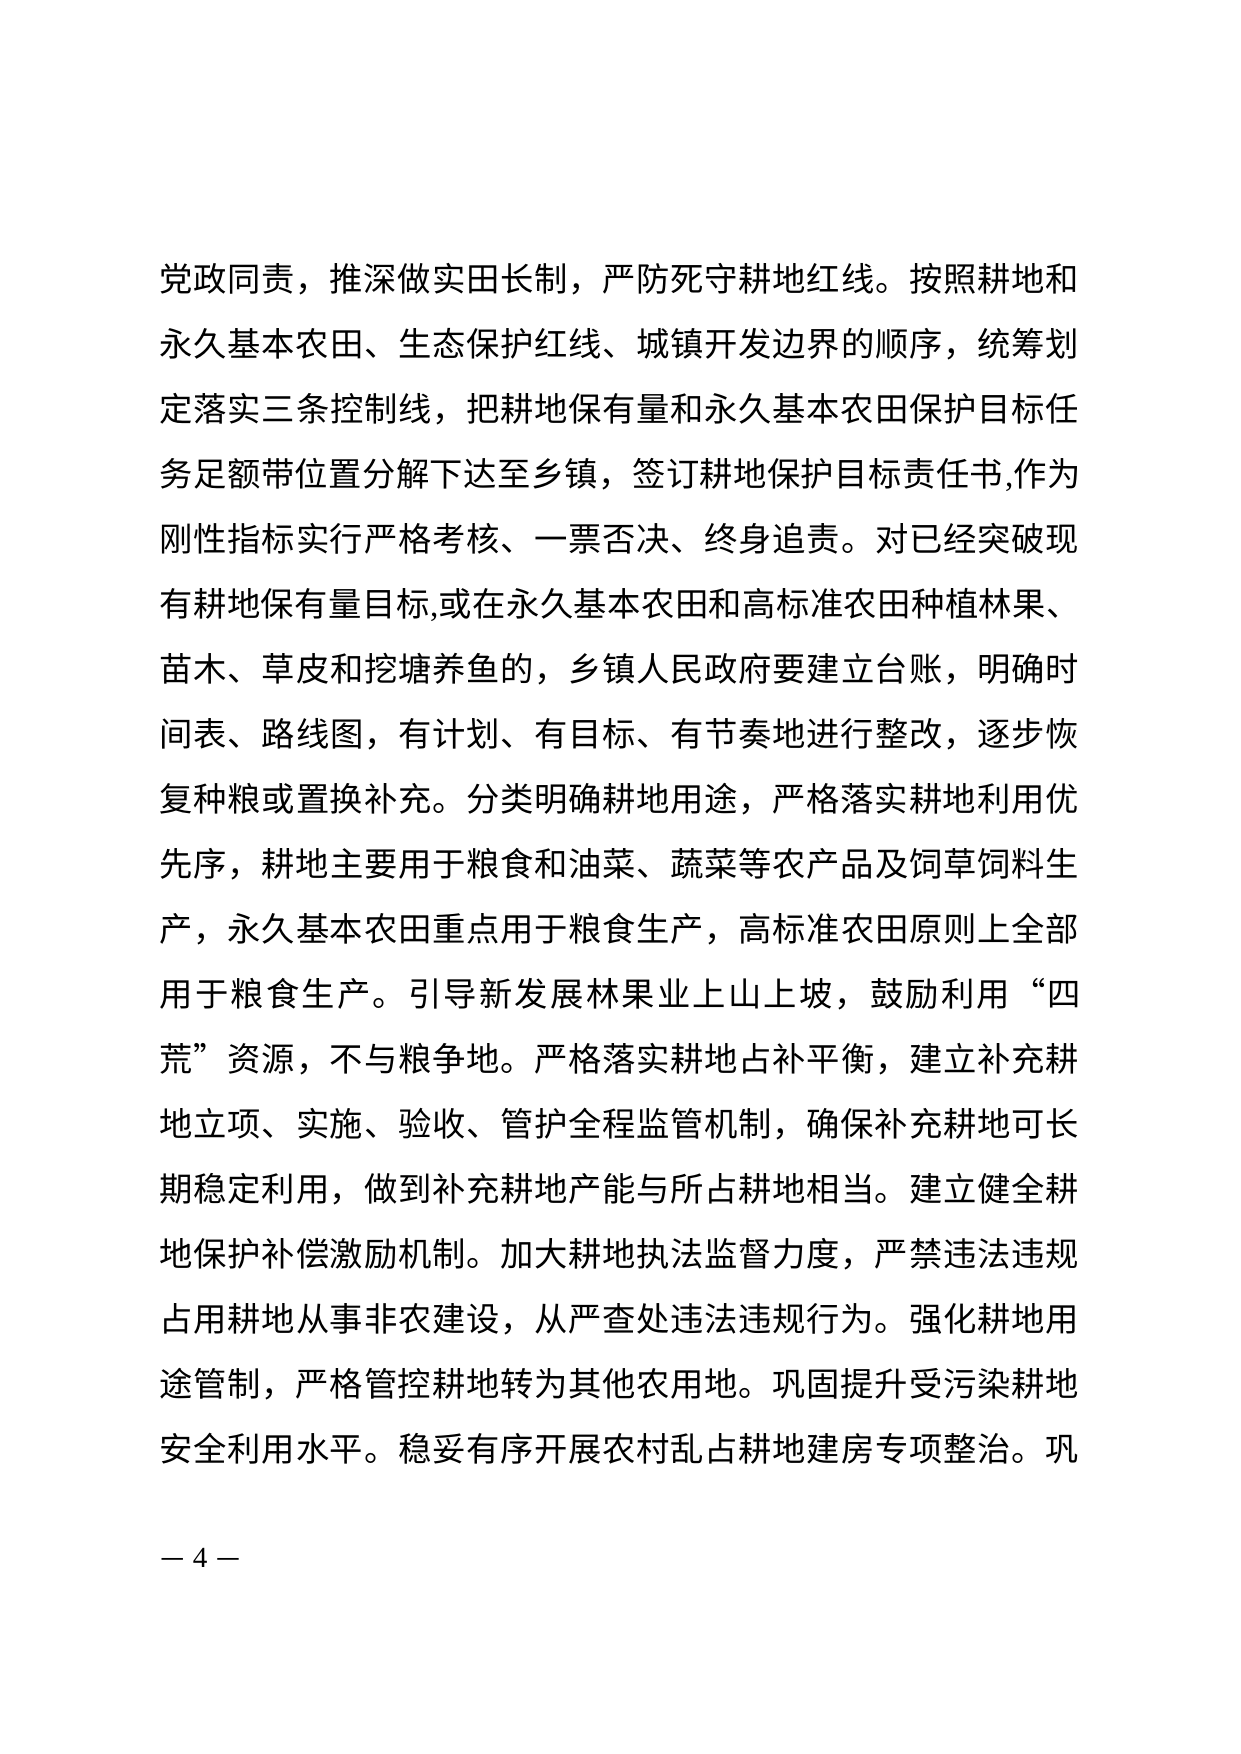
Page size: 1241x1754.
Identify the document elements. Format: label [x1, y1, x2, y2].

text [159, 245, 1081, 1480]
